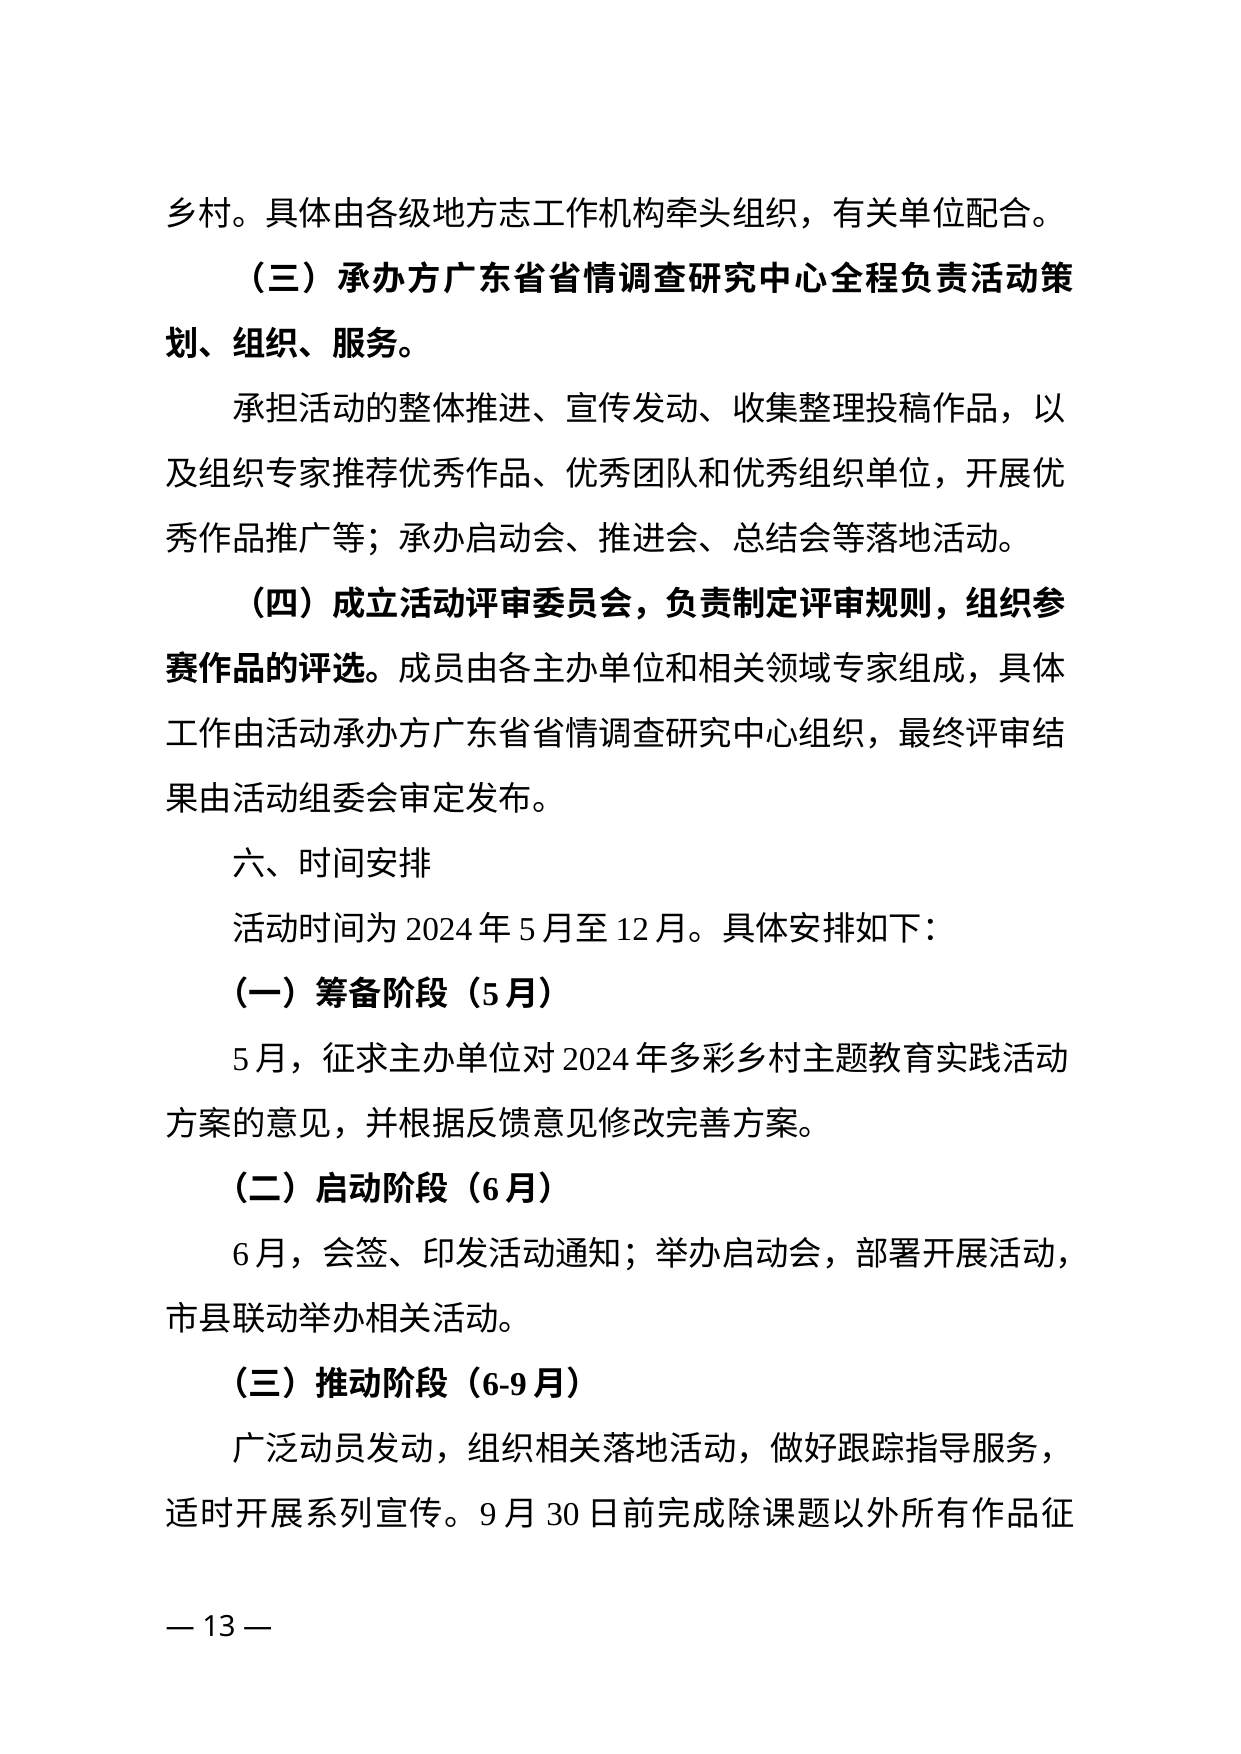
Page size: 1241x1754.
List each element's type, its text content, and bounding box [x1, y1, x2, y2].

text 六、时间安排 [165, 828, 1075, 893]
text 承担活动的整体推进、宣传发动、收集整理投稿作品，以及组织专家推荐优秀作品、优秀团队和优秀组织单位，开展优秀作品推广等；承办启动会、推进会、总结会等落地活动。 [165, 373, 1075, 568]
list （三）承办方广东省省情调查研究中心全程负责活动策划、组织、服务。 [165, 243, 1075, 373]
text （二）启动阶段（6月） [165, 1153, 1075, 1218]
text （三）推动阶段（6-9月） [165, 1348, 1075, 1413]
text 5月，征求主办单位对2024年多彩乡村主题教育实践活动方案的意见，并根据反馈意见修改完善方案。 [165, 1023, 1075, 1153]
text （一）筹备阶段（5月） [165, 958, 1075, 1023]
text 活动时间为2024年5月至12月。具体安排如下： [165, 893, 1075, 958]
text 6月，会签、印发活动通知；举办启动会，部署开展活动，市县联动举办相关活动。 [165, 1218, 1075, 1348]
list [165, 178, 1075, 243]
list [165, 1413, 1075, 1543]
list （四）成立活动评审委员会，负责制定评审规则，组织参赛作品的评选。成员由各主办单位和相关领域专家组成，具体工作由活动承办方广东省省情调查研究中心组织，最终评审结果由活动组委会审定发布。 [165, 568, 1075, 828]
